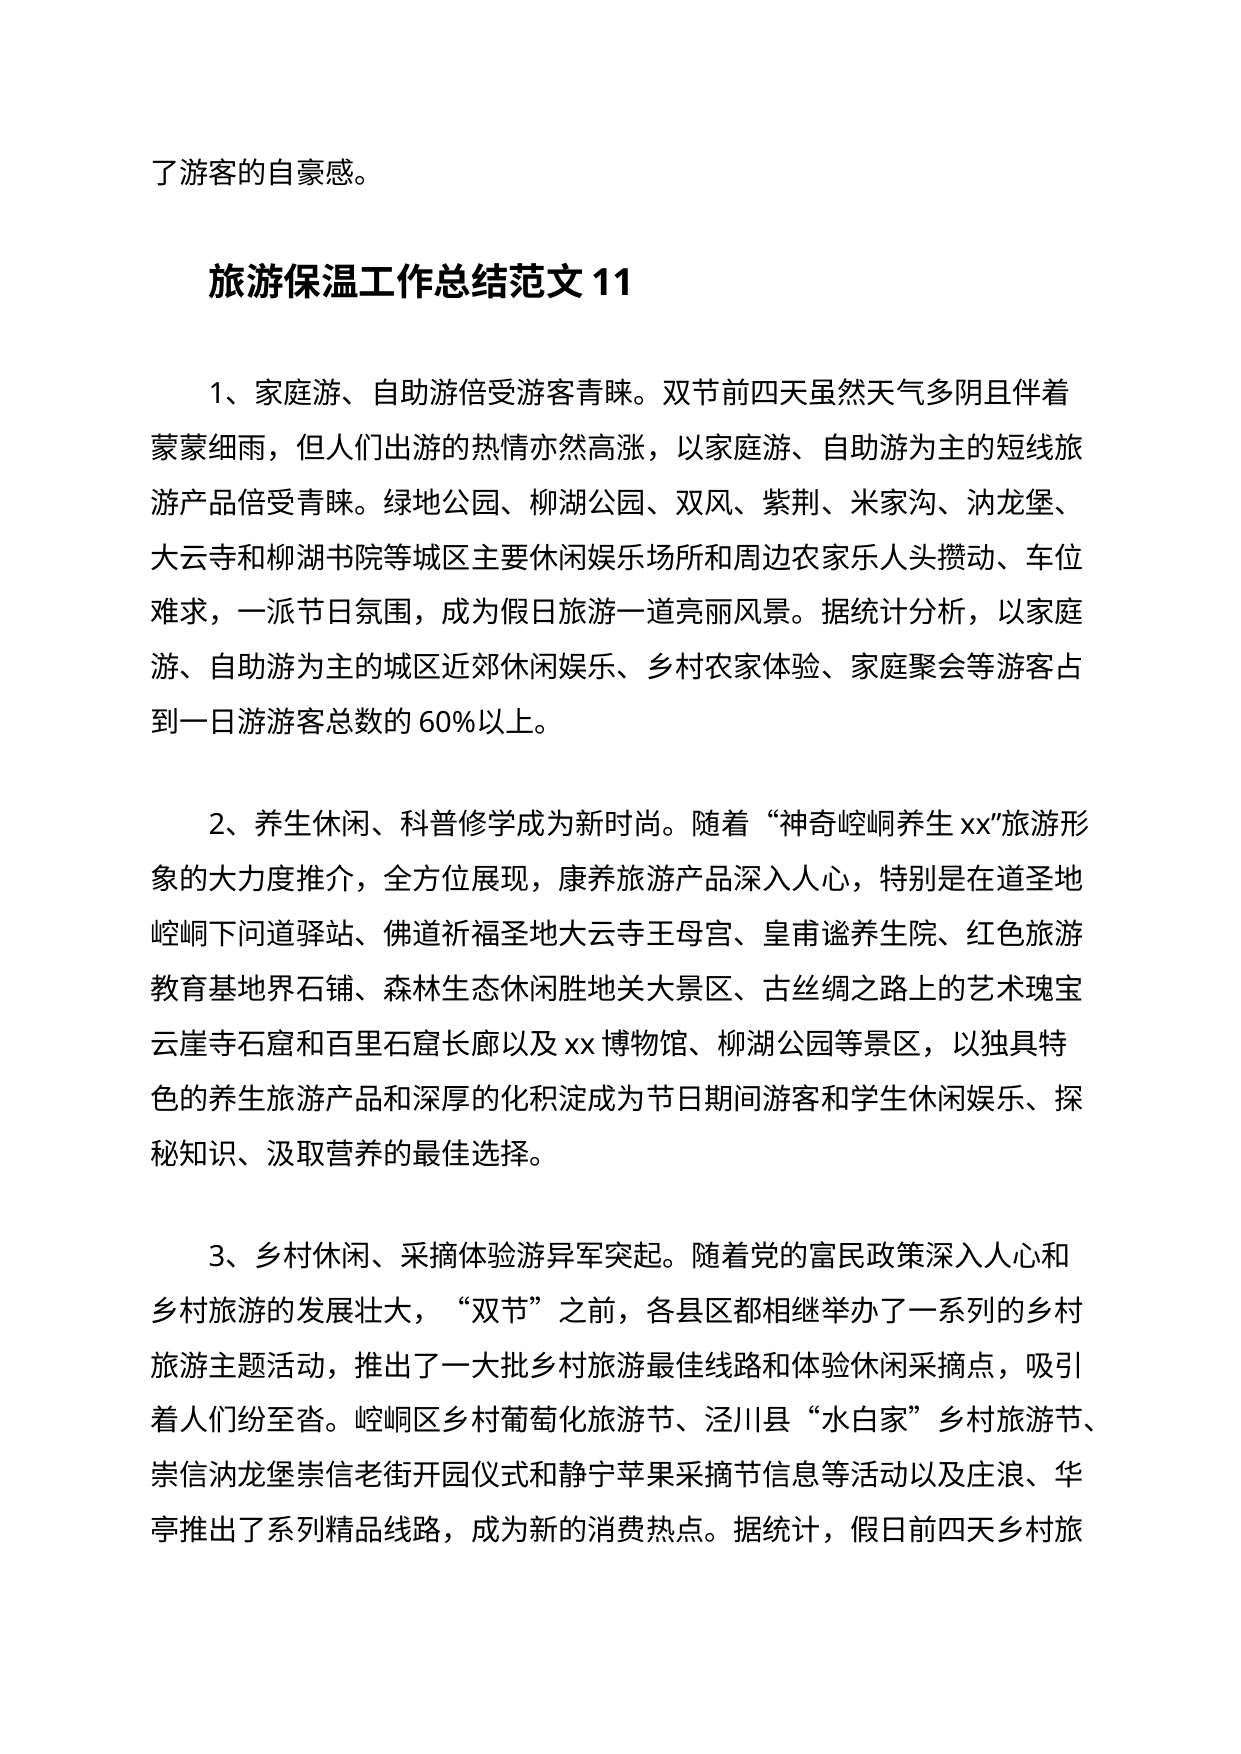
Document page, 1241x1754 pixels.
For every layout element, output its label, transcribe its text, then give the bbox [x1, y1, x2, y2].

text 1、家庭游、自助游倍受游客青睐。双节前四天虽然天气多阴且伴着蒙蒙细雨，但人们出游的热情亦然高涨，以家庭游、自助游为主的短线旅游产品倍受青睐。绿地公园、柳湖公园、双风、紫荆、米家沟、汭龙堡、大云寺和柳湖书院等城区主要休闲娱乐场所和周边农家乐人头攒动、车位难求，一派节日氛围，成为假日旅游一道亮丽风景。据统计分析，以家庭游、自助游为主的城区近郊休闲娱乐、乡村农家体验、家庭聚会等游客占到一日游游客总数的60%以上。 [150, 369, 1090, 741]
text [150, 150, 1090, 192]
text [150, 1232, 1090, 1549]
text 2、养生休闲、科普修学成为新时尚。随着“神奇崆峒养生xx”旅游形象的大力度推介，全方位展现，康养旅游产品深入人心，特别是在道圣地崆峒下问道驿站、佛道祈福圣地大云寺王母宫、皇甫谧养生院、红色旅游教育基地界石铺、森林生态休闲胜地关大景区、古丝绸之路上的艺术瑰宝云崖寺石窟和百里石窟长廊以及xx博物馆、柳湖公园等景区，以独具特色的养生旅游产品和深厚的化积淀成为节日期间游客和学生休闲娱乐、探秘知识、汲取营养的最佳选择。 [150, 801, 1090, 1173]
text 旅游保温工作总结范文11 [150, 252, 1090, 306]
